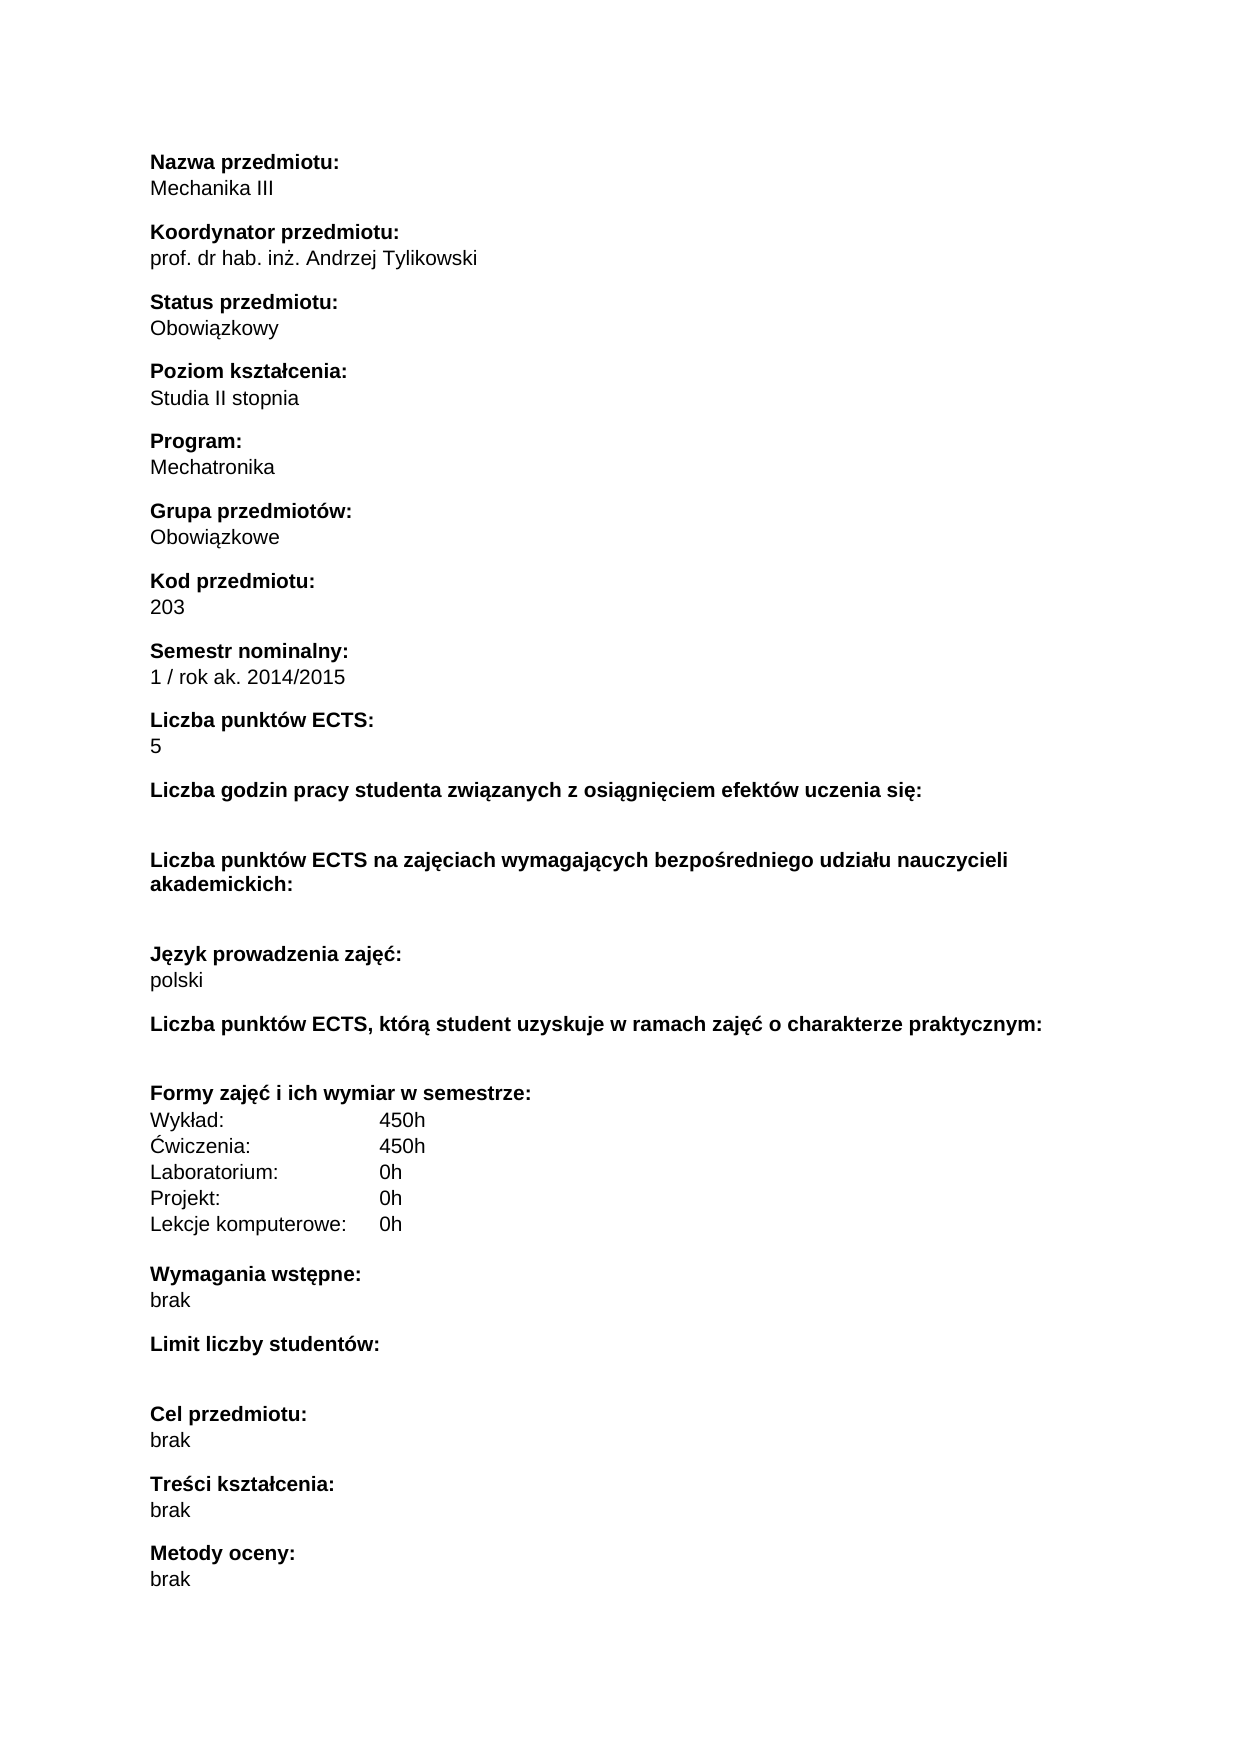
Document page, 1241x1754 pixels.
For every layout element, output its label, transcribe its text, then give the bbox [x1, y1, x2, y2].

text Kod przedmiotu: [150, 569, 1090, 593]
text Status przedmiotu: [150, 289, 1090, 313]
table_cell 0h [369, 1158, 597, 1184]
text Formy zajęć i ich wymiar w semestrze: [150, 1081, 1090, 1105]
text brak [150, 1428, 1090, 1452]
text brak [150, 1567, 1090, 1591]
text Poziom kształcenia: [150, 359, 1090, 383]
text Nazwa przedmiotu: [150, 150, 1090, 174]
text Program: [150, 429, 1090, 453]
text Język prowadzenia zajęć: [150, 942, 1090, 966]
table_cell 0h [369, 1184, 597, 1210]
text Metody oceny: [150, 1541, 1090, 1565]
text Mechanika III [150, 176, 1090, 200]
text 5 [150, 734, 1090, 758]
text Studia II stopnia [150, 385, 1090, 409]
text Liczba punktów ECTS na zajęciach wymagających bezpośredniego udziału nauczycieli akademickich: [150, 848, 1090, 896]
text Obowiązkowy [150, 316, 1090, 339]
text 1 / rok ak. 2014/2015 [150, 664, 1090, 688]
text polski [150, 968, 1090, 992]
text Mechatronika [150, 455, 1090, 479]
text Limit liczby studentów: [150, 1332, 1090, 1356]
table_cell Lekcje komputerowe: [140, 1212, 367, 1236]
table_header 450h [369, 1108, 597, 1132]
table_header Wykład: [140, 1108, 367, 1132]
text Wymagania wstępne: [150, 1262, 1090, 1286]
text Koordynator przedmiotu: [150, 220, 1090, 244]
text 203 [150, 595, 1090, 619]
table_cell Laboratorium: [140, 1160, 367, 1184]
table_cell Projekt: [140, 1186, 367, 1210]
text Liczba godzin pracy studenta związanych z osiągnięciem efektów uczenia się: [150, 778, 1090, 802]
text brak [150, 1288, 1090, 1312]
text Liczba punktów ECTS: [150, 708, 1090, 732]
table_cell 0h [369, 1210, 597, 1236]
text Treści kształcenia: [150, 1471, 1090, 1495]
text Grupa przedmiotów: [150, 499, 1090, 523]
text brak [150, 1497, 1090, 1521]
text Semestr nominalny: [150, 638, 1090, 662]
text Liczba punktów ECTS, którą student uzyskuje w ramach zajęć o charakterze praktycznym: [150, 1011, 1090, 1035]
table_cell 450h [369, 1132, 597, 1158]
table_cell Ćwiczenia: [140, 1134, 367, 1158]
text Cel przedmiotu: [150, 1402, 1090, 1426]
text Obowiązkowe [150, 525, 1090, 549]
text prof. dr hab. inż. Andrzej Tylikowski [150, 246, 1090, 270]
